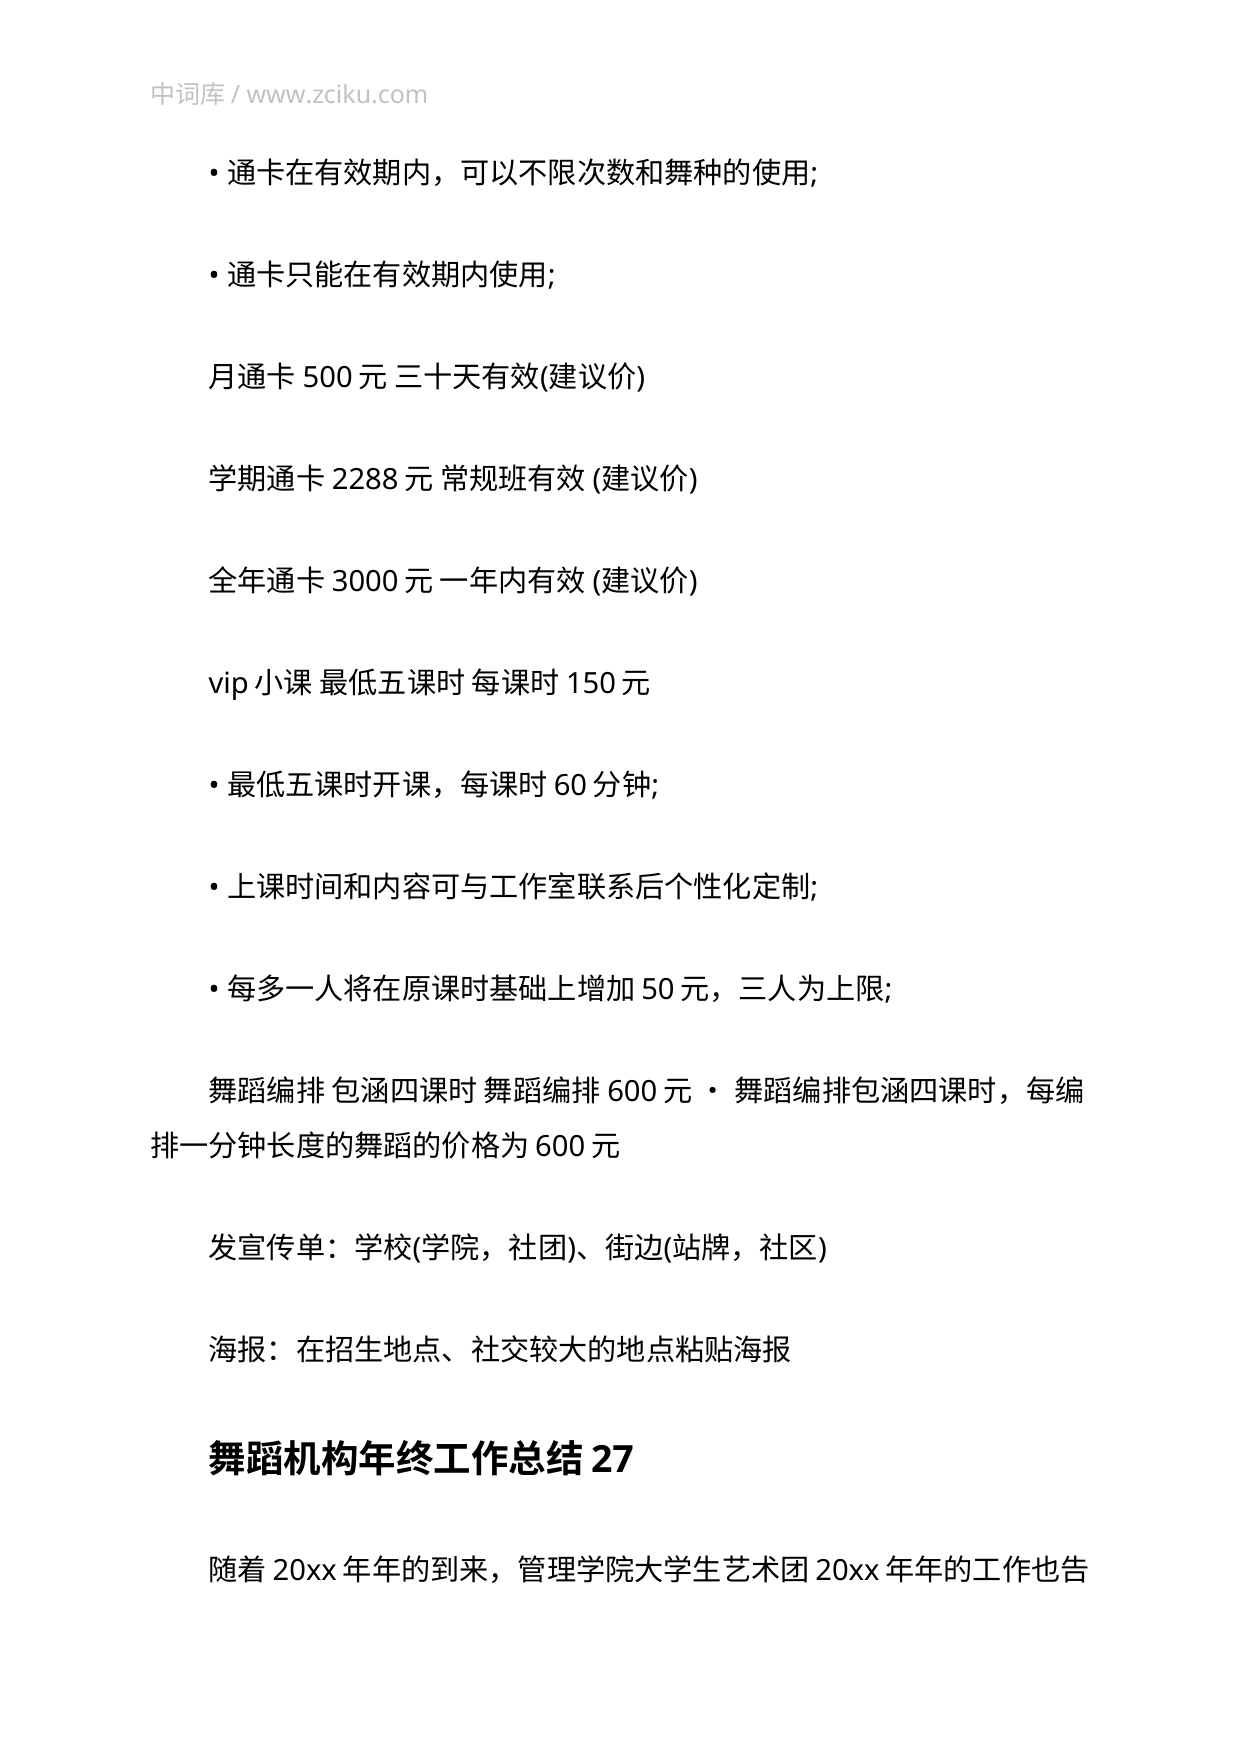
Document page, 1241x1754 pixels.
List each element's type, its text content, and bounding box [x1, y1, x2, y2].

text 舞蹈机构年终工作总结27 [150, 1428, 1090, 1483]
text 海报：在招生地点、社交较大的地点粘贴海报 [150, 1327, 1090, 1369]
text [150, 1546, 1090, 1588]
text • 通卡只能在有效期内使用; [150, 252, 1090, 294]
text • 通卡在有效期内，可以不限次数和舞种的使用; [150, 150, 1090, 192]
text • 每多一人将在原课时基础上增加50元，三人为上限; [150, 966, 1090, 1008]
text • 最低五课时开课，每课时60分钟; [150, 762, 1090, 804]
text vip小课 最低五课时 每课时 150元 [150, 660, 1090, 702]
text • 上课时间和内容可与工作室联系后个性化定制; [150, 864, 1090, 906]
text 月通卡 500元 三十天有效(建议价) [150, 354, 1090, 396]
text 学期通卡 2288元 常规班有效 (建议价) [150, 456, 1090, 498]
text 发宣传单：学校(学院，社团)、街边(站牌，社区) [150, 1225, 1090, 1267]
text 全年通卡 3000元 一年内有效 (建议价) [150, 558, 1090, 600]
text 舞蹈编排 包涵四课时 舞蹈编排 600元 • 舞蹈编排包涵四课时，每编排一分钟长度的舞蹈的价格为600元 [150, 1068, 1090, 1165]
